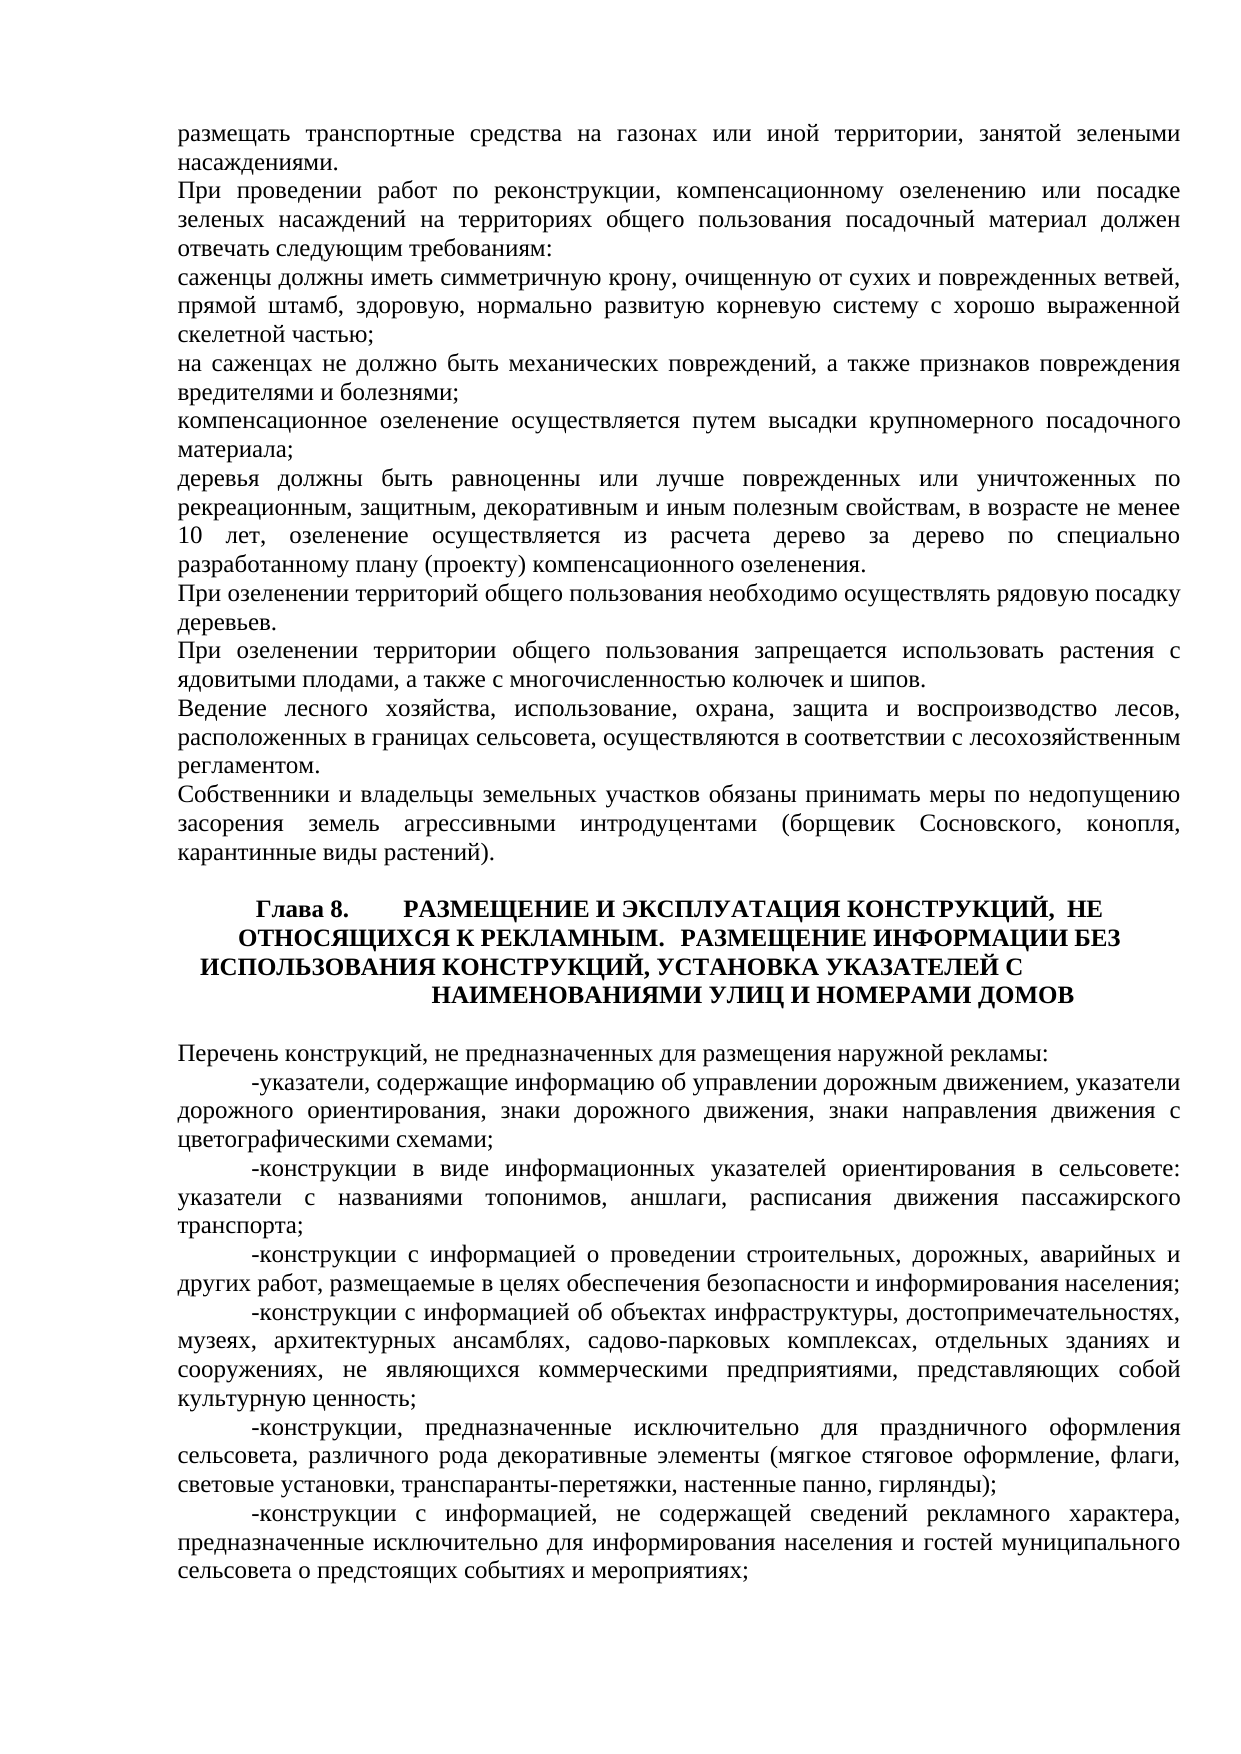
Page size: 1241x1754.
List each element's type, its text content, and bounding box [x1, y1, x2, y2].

text При проведении работ по реконструкции, компенсационному озеленению или посадке зеленых насаждений на территориях общего пользования посадочный материал должен отвечать следующим требованиям: [177, 176, 1181, 262]
text При озеленении территорий общего пользования необходимо осуществлять рядовую посадку деревьев. [177, 578, 1181, 636]
text Глава 8. РАЗМЕЩЕНИЕ И ЭКСПЛУАТАЦИЯ КОНСТРУКЦИЙ, НЕ ОТНОСЯЩИХСЯ К РЕКЛАМНЫМ. РАЗМЕЩЕНИЕ ИНФОРМАЦИИ БЕЗ ИСПОЛЬЗОВАНИЯ КОНСТРУКЦИЙ, УСТАНОВКА УКАЗАТЕЛЕЙ С НАИМЕНОВАНИЯМИ УЛИЦ И НОМЕРАМИ ДОМОВ [177, 894, 1181, 1009]
text -конструкции с информацией об объектах инфраструктуры, достопримечательностях, музеях, архитектурных ансамблях, садово-парковых комплексах, отдельных зданиях и сооружениях, не являющихся коммерческими предприятиями, представляющих собой культурную ценность; [177, 1297, 1181, 1412]
text При озеленении территории общего пользования запрещается использовать растения с ядовитыми плодами, а также с многочисленностью колючек и шипов. [177, 636, 1181, 693]
text деревья должны быть равноценны или лучше поврежденных или уничтоженных по рекреационным, защитным, декоративным и иным полезным свойствам, в возрасте не менее 10 лет, озеленение осуществляется из расчета дерево за дерево по специально разработанному плану (проекту) компенсационного озеленения. [177, 463, 1181, 578]
text -конструкции, предназначенные исключительно для праздничного оформления сельсовета, различного рода декоративные элементы (мягкое стяговое оформление, флаги, световые установки, транспаранты-перетяжки, настенные панно, гирлянды); [177, 1412, 1181, 1498]
text Собственники и владельцы земельных участков обязаны принимать меры по недопущению засорения земель агрессивными интродуцентами (борщевик Сосновского, конопля, карантинные виды растений). [177, 779, 1181, 866]
text -указатели, содержащие информацию об управлении дорожным движением, указатели дорожного ориентирования, знаки дорожного движения, знаки направления движения с цветографическими схемами; [177, 1067, 1181, 1153]
text -конструкции в виде информационных указателей ориентирования в сельсовете: указатели с названиями топонимов, аншлаги, расписания движения пассажирского транспорта; [177, 1153, 1181, 1239]
text размещать транспортные средства на газонах или иной территории, занятой зелеными насаждениями. [177, 118, 1181, 176]
text саженцы должны иметь симметричную крону, очищенную от сухих и поврежденных ветвей, прямой штамб, здоровую, нормально развитую корневую систему с хорошо выраженной скелетной частью; [177, 262, 1181, 348]
text на саженцах не должно быть механических повреждений, а также признаков повреждения вредителями и болезнями; [177, 348, 1181, 406]
text -конструкции с информацией, не содержащей сведений рекламного характера, предназначенные исключительно для информирования населения и гостей муниципального сельсовета о предстоящих событиях и мероприятиях; [177, 1498, 1181, 1584]
text Перечень конструкций, не предназначенных для размещения наружной рекламы: [177, 1038, 1181, 1067]
text -конструкции с информацией о проведении строительных, дорожных, аварийных и других работ, размещаемые в целях обеспечения безопасности и информирования населения; [177, 1239, 1181, 1297]
text Ведение лесного хозяйства, использование, охрана, защита и воспроизводство лесов, расположенных в границах сельсовета, осуществляются в соответствии с лесохозяйственным регламентом. [177, 693, 1181, 779]
text компенсационное озеленение осуществляется путем высадки крупномерного посадочного материала; [177, 406, 1181, 463]
